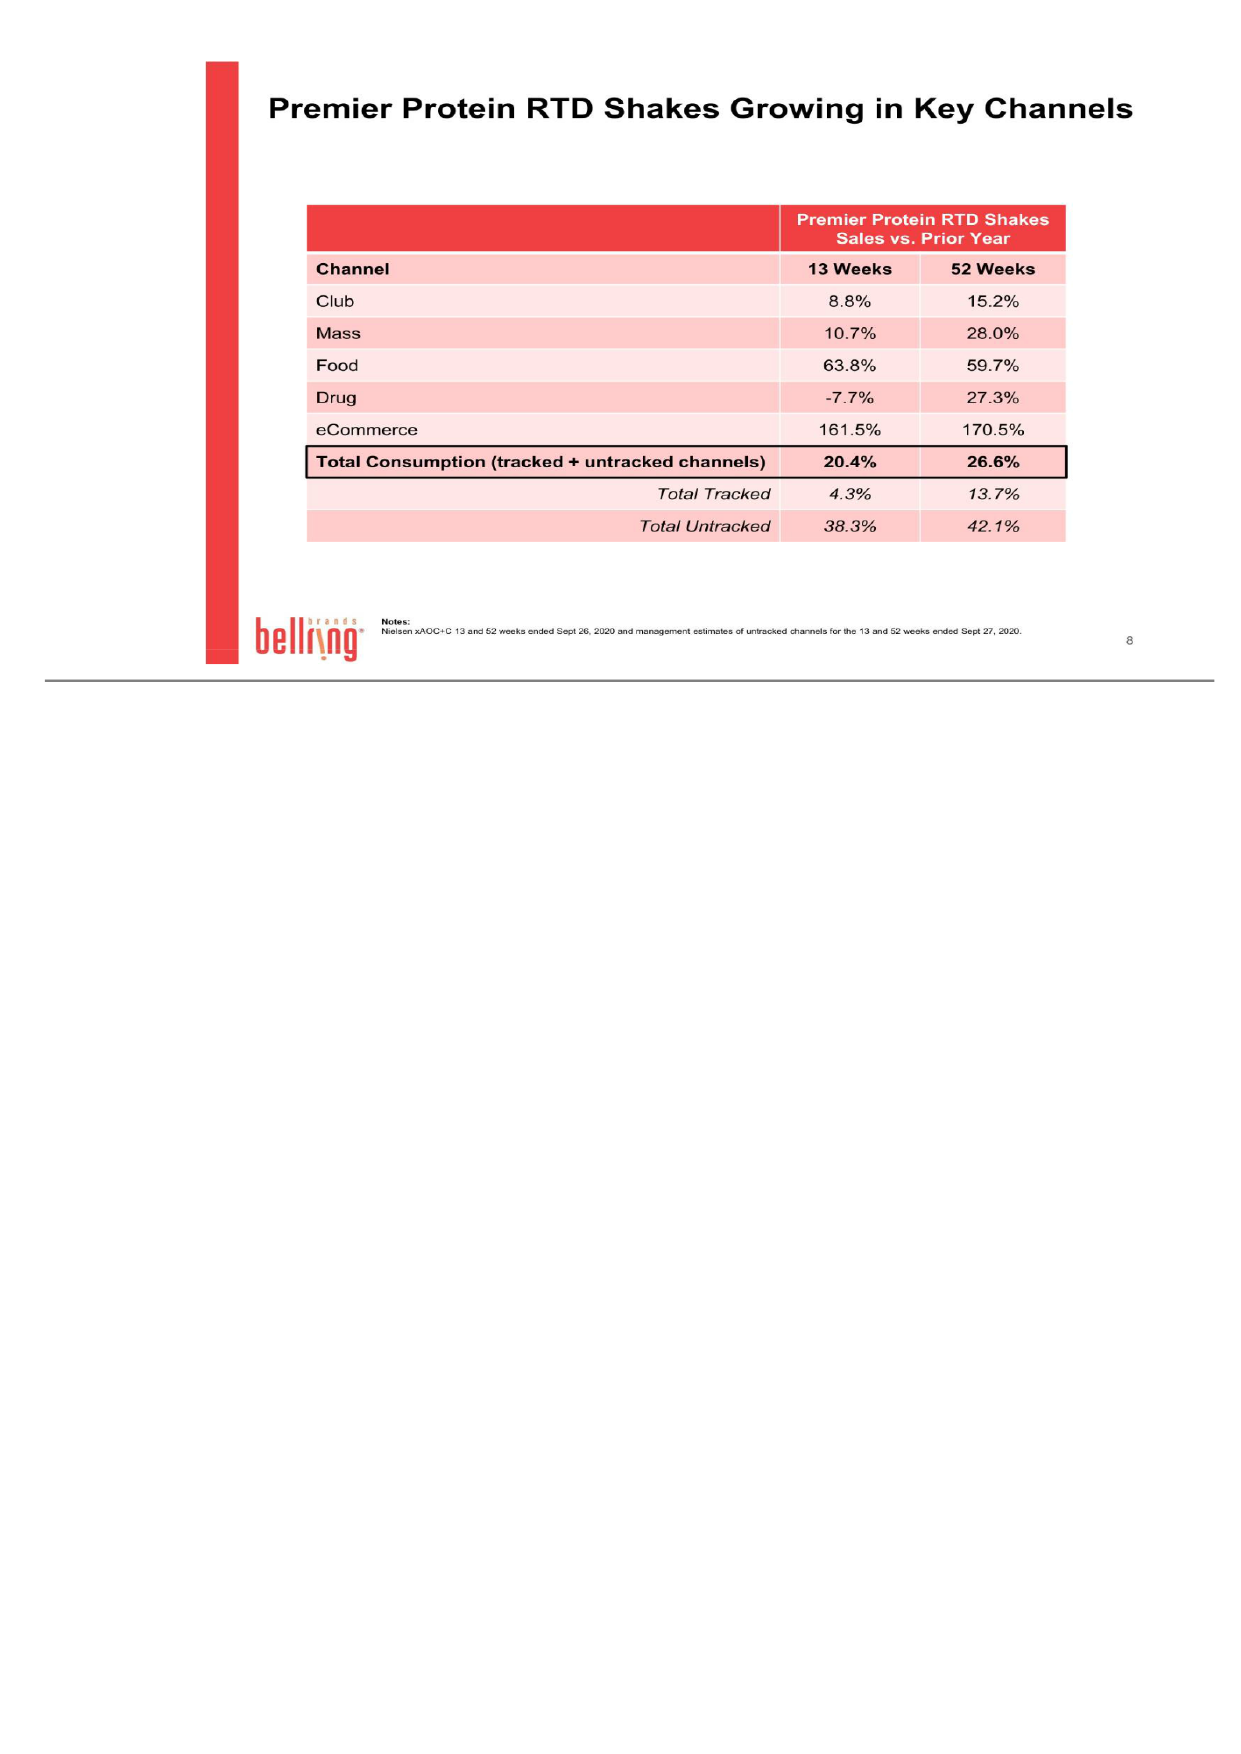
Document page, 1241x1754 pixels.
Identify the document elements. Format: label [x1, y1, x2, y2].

picture [44, 61, 1215, 682]
